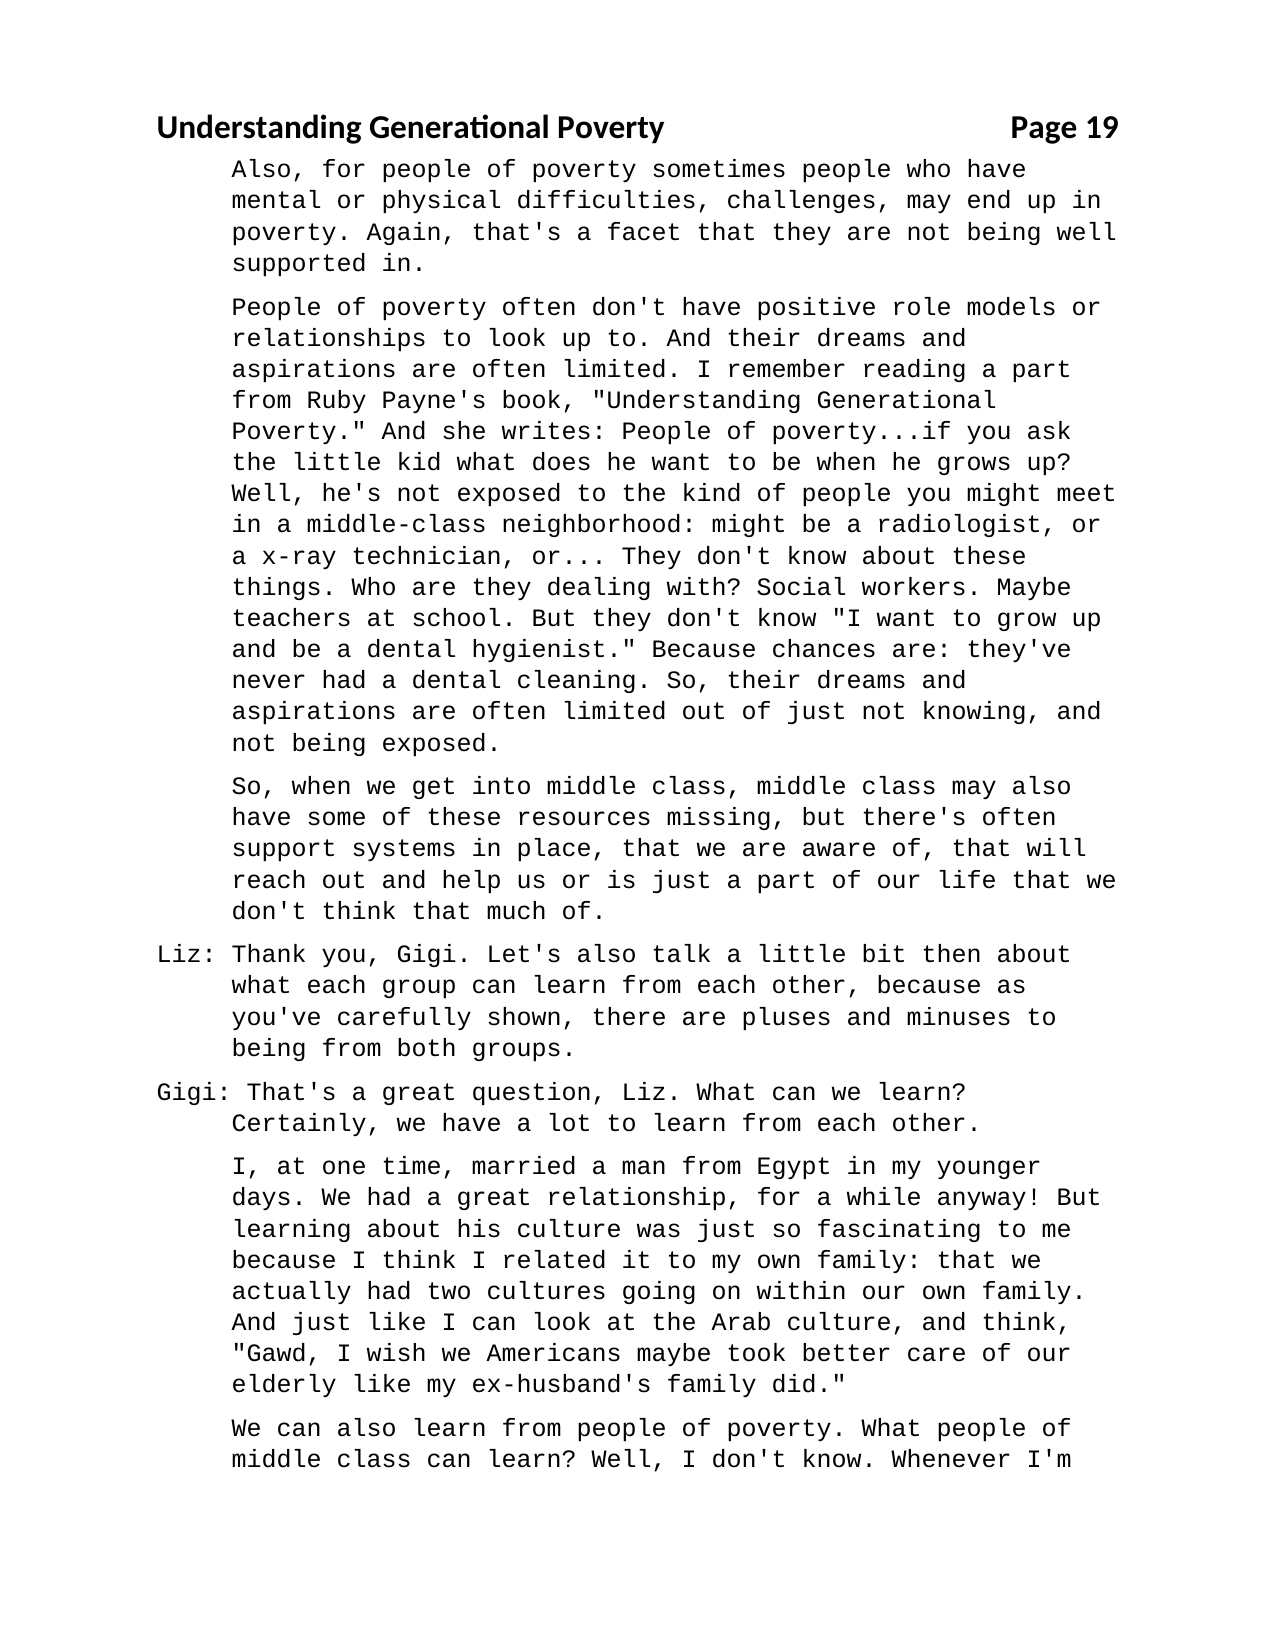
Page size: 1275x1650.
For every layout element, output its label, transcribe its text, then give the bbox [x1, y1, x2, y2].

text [231, 1416, 1118, 1475]
text Gigi: That's a great question, Liz. What can we learn? Certainly, we have a lot to learn from each other. [156, 1079, 1118, 1138]
text Also, for people of poverty sometimes people who have mental or physical difficulties, challenges, may end up in poverty. Again, that's a facet that they are not being well supported in. [231, 157, 1118, 279]
text Liz: Thank you, Gigi. Let's also talk a little bit then about what each group can learn from each other, because as you've carefully shown, there are pluses and minuses to being from both groups. [156, 942, 1118, 1064]
text I, at one time, married a man from Egypt in my younger days. We had a great relationship, for a while anyway! But learning about his culture was just so fascinating to me because I think I related it to my own family: that we actually had two cultures going on within our own family. And just like I can look at the Arab culture, and think, "Gawd, I wish we Americans maybe took better care of our elderly like my ex-husband's family did." [231, 1154, 1118, 1400]
text People of poverty often don't have positive role models or relationships to look up to. And their dreams and aspirations are often limited. I remember reading a part from Ruby Payne's book, "Understanding Generational Poverty." And she writes: People of poverty...if you ask the little kid what does he want to be when he grows up? Well, he's not exposed to the kind of people you might meet in a middle-class neighborhood: might be a radiologist, or a x-ray technician, or... They don't know about these things. Who are they dealing with? Social workers. Maybe teachers at school. But they don't know "I want to grow up and be a dental hygienist." Because chances are: they've never had a dental cleaning. So, their dreams and aspirations are often limited out of just not knowing, and not being exposed. [231, 294, 1118, 758]
text So, when we get into middle class, middle class may also have some of these resources missing, but there's often support systems in place, that we are aware of, that will reach out and help us or is just a part of our life that we don't think that much of. [231, 774, 1118, 927]
